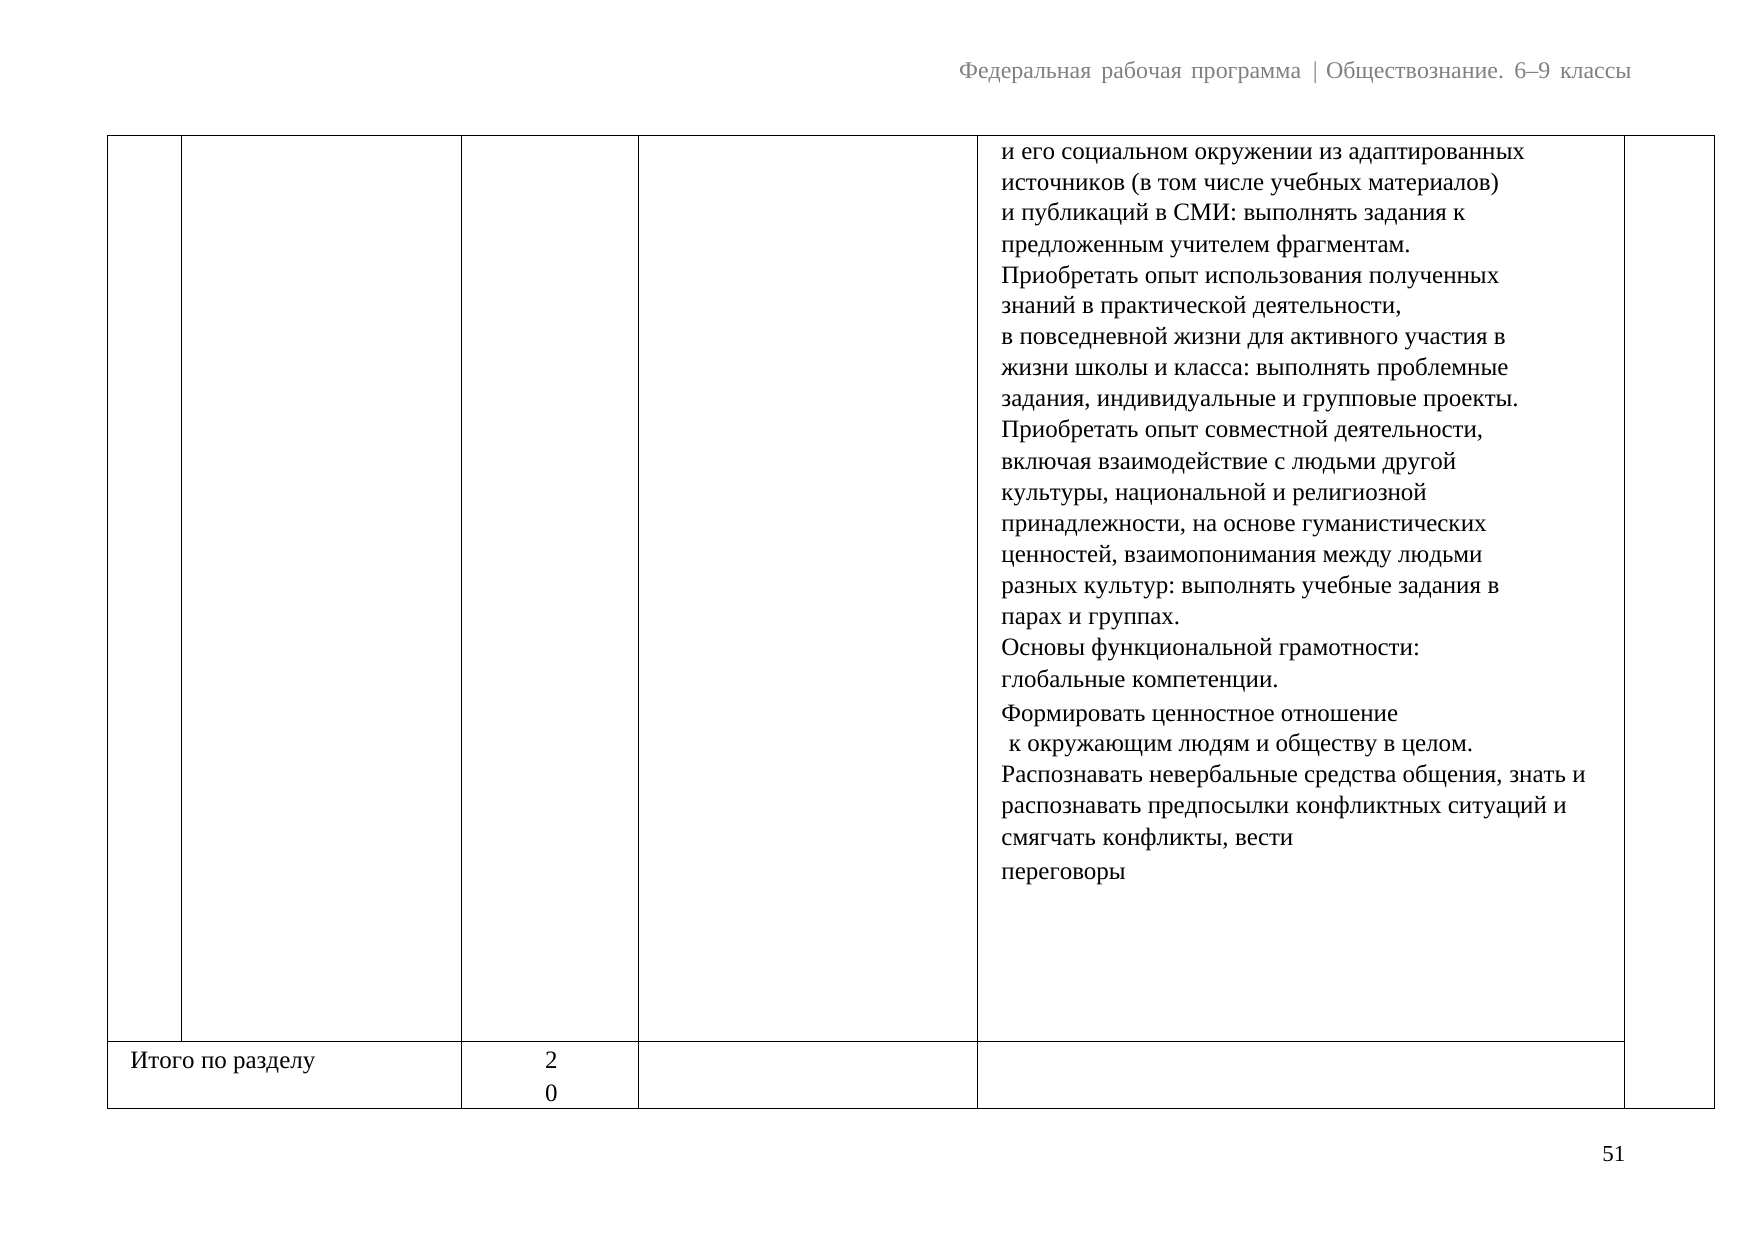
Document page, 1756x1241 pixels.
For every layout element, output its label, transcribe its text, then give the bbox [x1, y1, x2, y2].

table_header [462, 136, 638, 1041]
table_cell [639, 1042, 977, 1108]
table_header [182, 136, 461, 1041]
table_header [1625, 136, 1714, 1108]
table_cell 20 [462, 1042, 638, 1108]
table_cell [978, 1042, 1624, 1108]
table_header [108, 136, 181, 1041]
table_header и его социальном окружении из адаптированных источников (в том числе учебных материалов) и публикаций в СМИ: выполнять задания к предложенным учителем фрагментам. Приобретать опыт использования полученных знаний в практической деятельности, в повседневной жизни для активного участия в жизни школы и класса: выполнять проблемные задания, индивидуальные и групповые проекты. Приобретать опыт совместной деятельности, включая взаимодействие с людьми другой культуры, национальной и религиозной принадлежности, на основе гуманистических ценностей, взаимопонимания между людьми разных культур: выполнять учебные задания в парах и группах. Основы функциональной грамотности: глобальные компетенции. Формировать ценностное отношение к окружающим людям и обществу в целом. Распознавать невербальные средства общения, знать и распознавать предпосылки конфликтных ситуаций и смягчать конфликты, вести переговоры [978, 136, 1624, 1041]
table_cell Итого по разделу [108, 1042, 461, 1108]
table_header [639, 136, 977, 1041]
